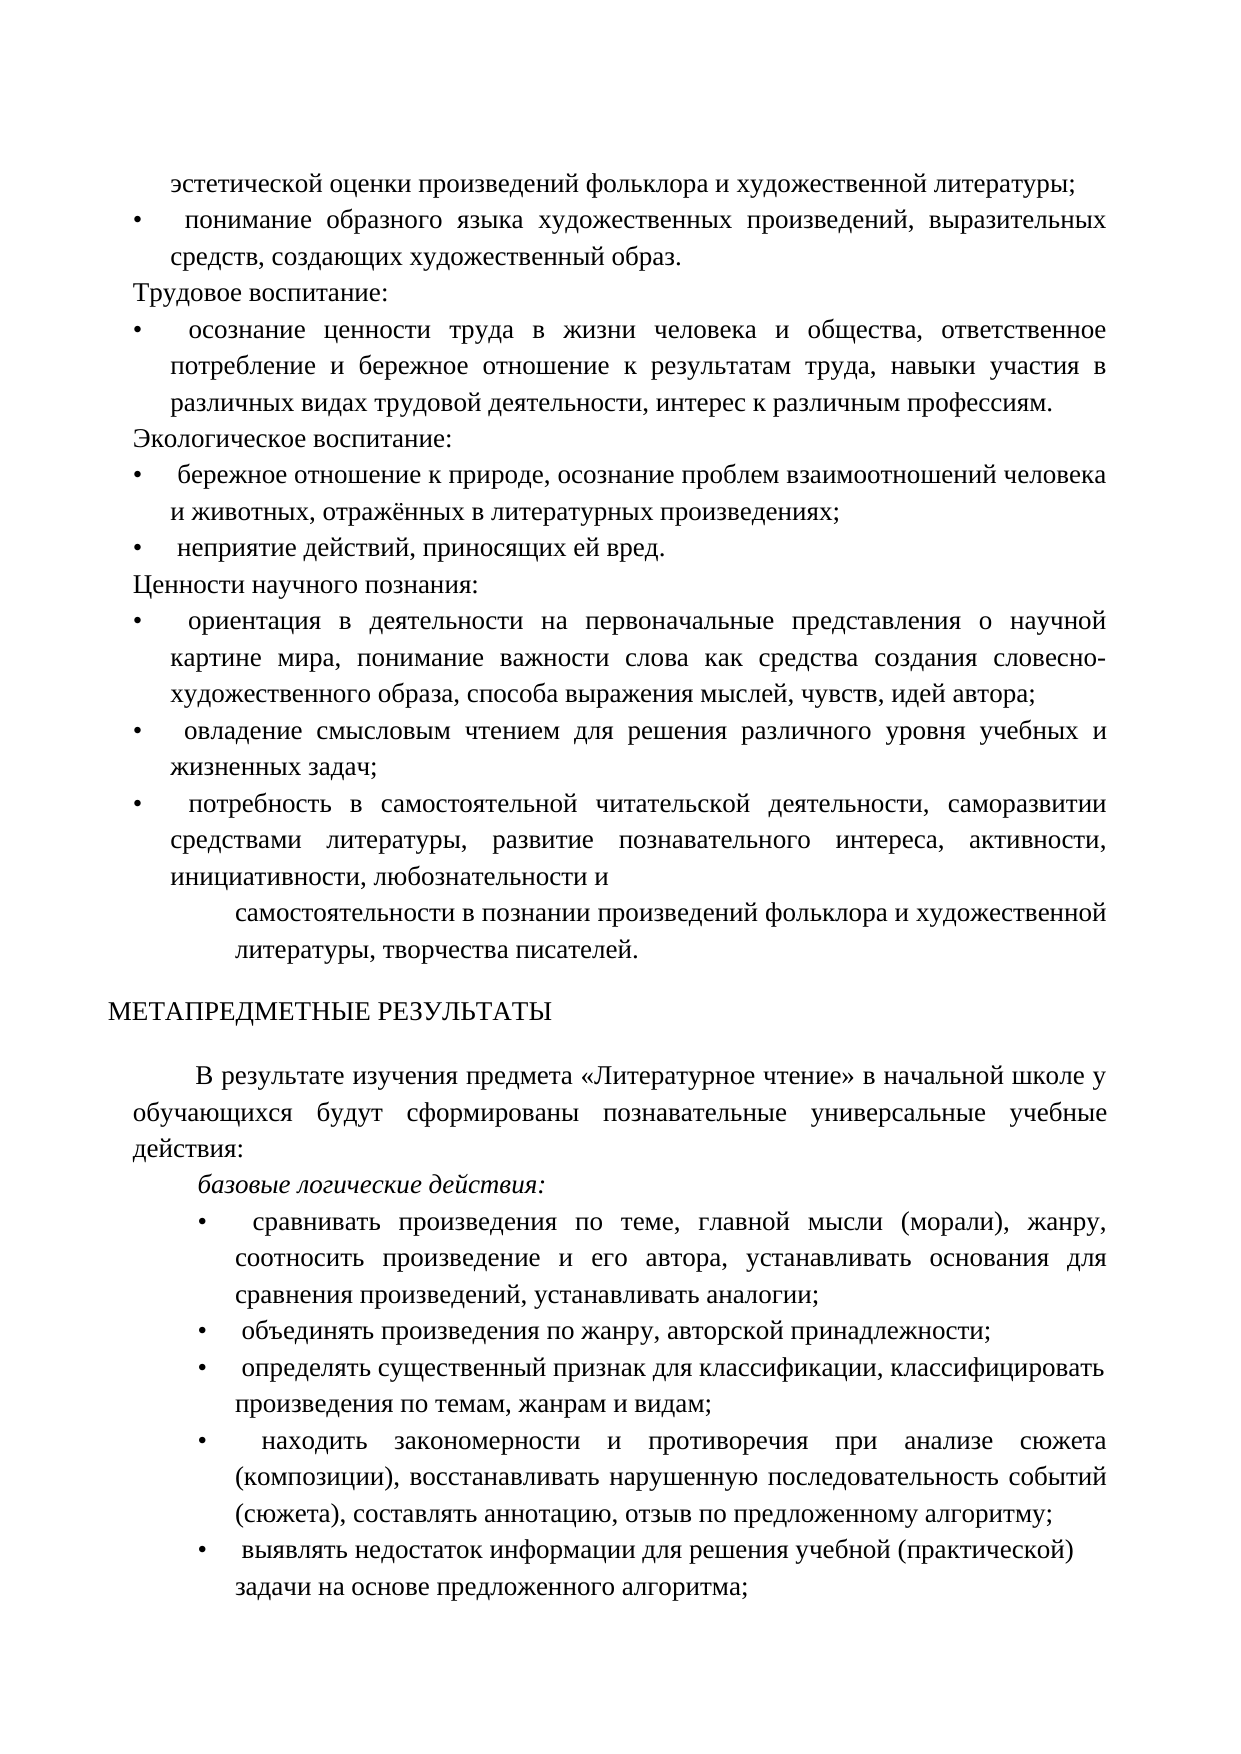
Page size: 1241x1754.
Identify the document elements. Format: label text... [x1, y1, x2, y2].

text В результате изучения предмета «Литературное чтение» в начальной школе у обучающихся будут сформированы познавательные универсальные учебные действия: [133, 1055, 1108, 1165]
list объединять произведения по жанру, авторской принадлежности; [197, 1311, 1110, 1347]
list овладение смысловым чтением для решения различного уровня учебных и жизненных задач; [133, 710, 1108, 783]
list выявлять недостаток информации для решения учебной (практической) задачи на основе предложенного алгоритма; [197, 1529, 1108, 1602]
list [133, 163, 1108, 199]
list осознание ценности труда в жизни человека и общества, ответственное потребление и бережное отношение к результатам труда, навыки участия в различных видах трудовой деятельности, интерес к различным профессиям. [133, 309, 1108, 418]
list сравнивать произведения по теме, главной мысли (морали), жанру, соотносить произведение и его автора, устанавливать основания для сравнения произведений, устанавливать аналогии; [197, 1201, 1108, 1311]
text Ценности научного познания: [133, 564, 1110, 601]
text самостоятельности в познании произведений фольклора и художественной литературы, творчества писателей. [235, 892, 1108, 966]
list потребность в самостоятельной читательской деятельности, саморазвитии средствами литературы, развитие познавательного интереса, активности, инициативности, любознательности и [133, 783, 1108, 892]
list ориентация в деятельности на первоначальные представления о научной картине мира, понимание важности слова как средства создания словесно-художественного образа, способа выражения мыслей, чувств, идей автора; [133, 601, 1108, 710]
list бережное отношение к природе, осознание проблем взаимоотношений человека и животных, отражённых в литературных произведениях; [133, 455, 1108, 528]
list неприятие действий, приносящих ей вред. [133, 528, 1110, 564]
text Трудовое воспитание: [133, 272, 1110, 309]
text МЕТАПРЕДМЕТНЫЕ РЕЗУЛЬТАТЫ [108, 999, 1110, 1026]
list определять существенный признак для классификации, классифицировать произведения по темам, жанрам и видам; [197, 1347, 1108, 1420]
text Экологическое воспитание: [133, 418, 1110, 455]
text базовые логические действия: [197, 1165, 1110, 1201]
list находить закономерности и противоречия при анализе сюжета (композиции), восстанавливать нарушенную последовательность событий (сюжета), составлять аннотацию, отзыв по предложенному алгоритму; [197, 1420, 1108, 1529]
list понимание образного языка художественных произведений, выразительных средств, создающих художественный образ. [133, 199, 1108, 272]
